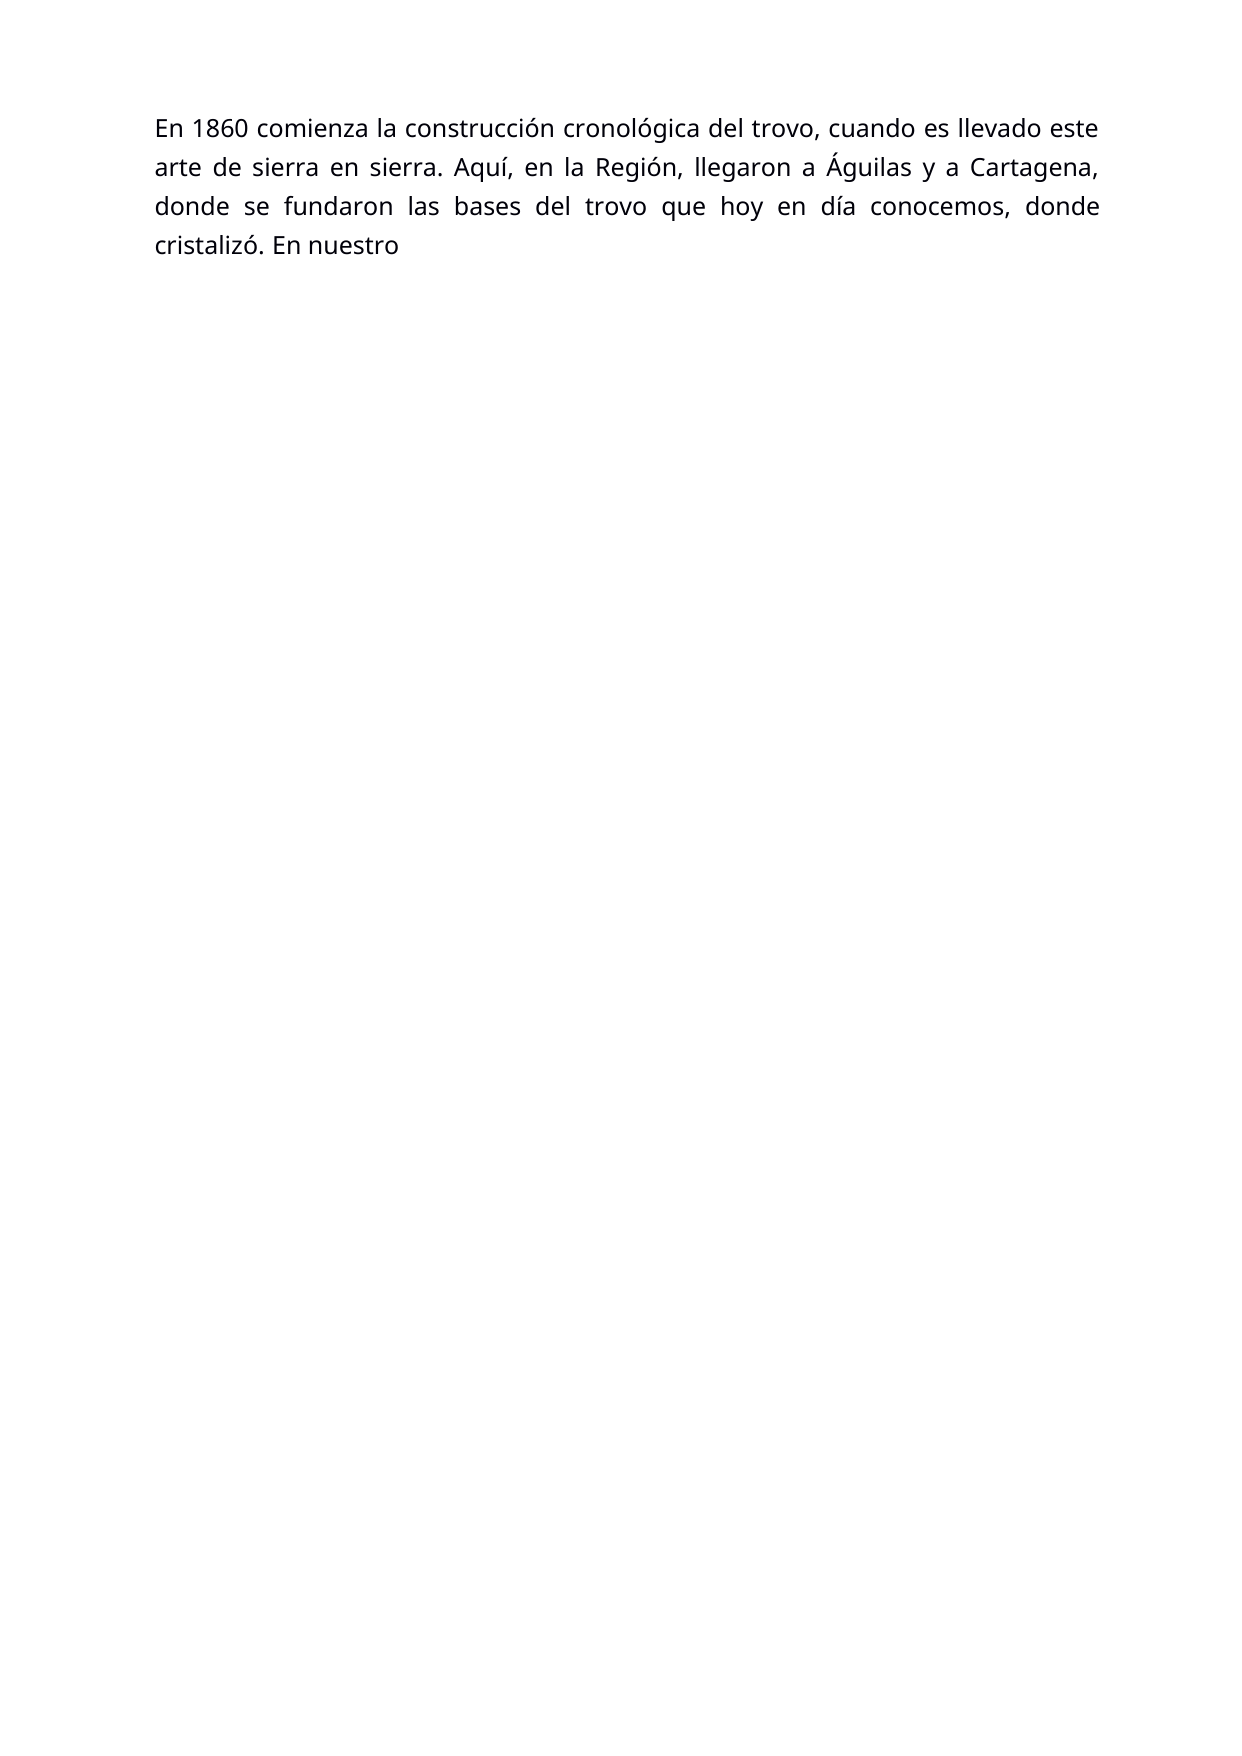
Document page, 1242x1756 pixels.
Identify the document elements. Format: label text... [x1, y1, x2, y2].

text En 1860 comienza la construcción cronológica del trovo, cuando es llevado este arte de sierra en sierra. Aquí, en la Región, llegaron a Águilas y a Cartagena, donde se fundaron las bases del trovo que hoy en día conocemos, donde cristalizó. En nuestro [154, 110, 1101, 262]
